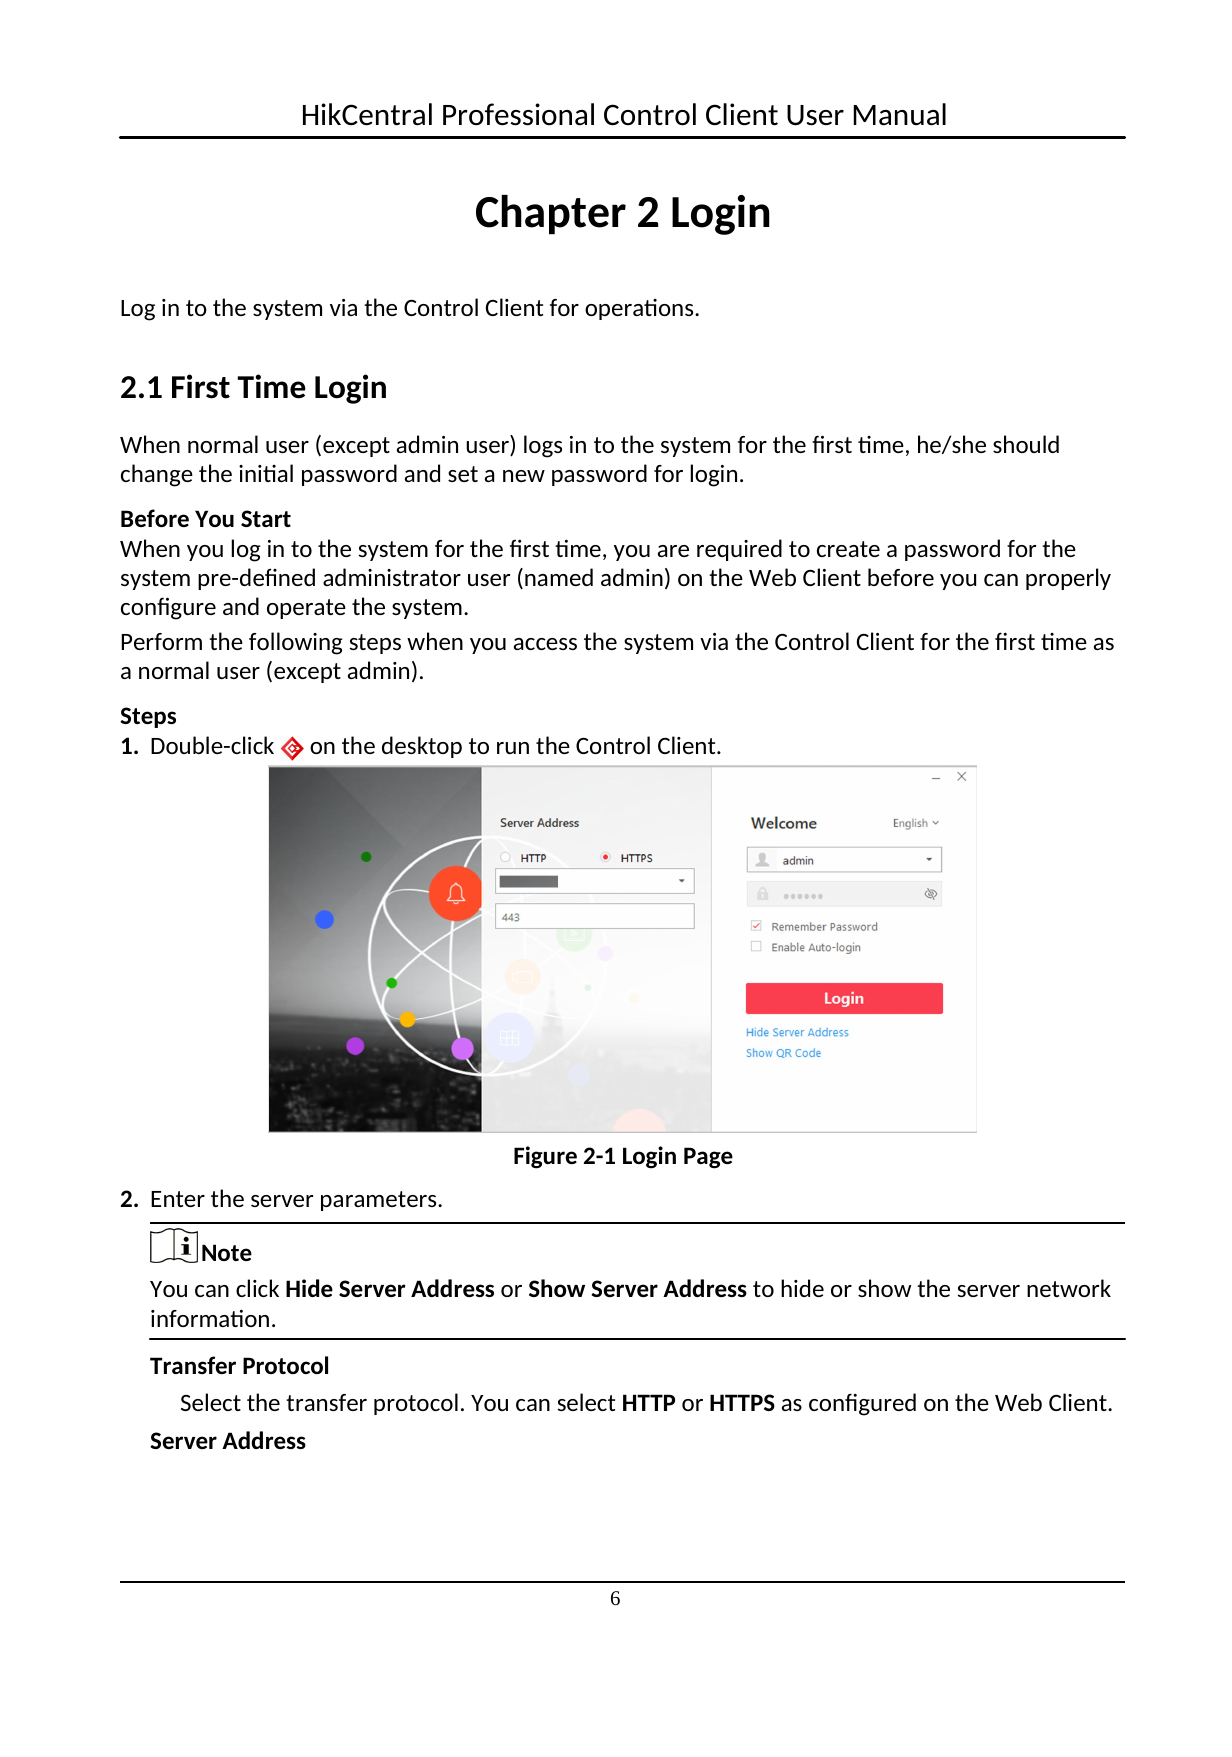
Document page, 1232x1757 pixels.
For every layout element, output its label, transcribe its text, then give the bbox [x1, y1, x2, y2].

text Server Address [150, 1425, 1139, 1455]
text When normal user (except admin user) logs in to the system for the first time, he/she should change the initial password and set a new password for login. [120, 430, 1062, 488]
text Log in to the system via the Control Client for operations. [120, 292, 1139, 323]
text 1. Double-click on the desktop to run the Control Client. [120, 731, 1139, 760]
text Transfer Protocol [150, 1350, 1139, 1380]
picture [150, 1228, 198, 1263]
text Select the transfer protocol. You can select HTTP or HTTPS as configured on the Web Client. [180, 1387, 1139, 1418]
text system pre-defined administrator user (named admin) on the Web Client before you can properly [120, 563, 1139, 592]
text Figure 2-1 Login Page [513, 1140, 1139, 1171]
text Before You Start [120, 503, 1139, 534]
text 2. Enter the server parameters. [120, 1183, 447, 1213]
text You can click Hide Server Address or Show Server Address to hide or show the server network [150, 1273, 1139, 1304]
text information. [150, 1304, 1139, 1333]
text 2.1 First Time Login [120, 366, 1139, 407]
text Perform the following steps when you access the system via the Control Client for the first time as a normal user (except admin). [120, 627, 1115, 686]
picture [268, 765, 977, 1133]
text Note [196, 1237, 256, 1268]
text Chapter 2 Login [469, 187, 777, 239]
text configure and operate the system. [120, 592, 1139, 621]
text Steps [120, 700, 1139, 731]
text When you log in to the system for the first time, you are required to create a password for the [120, 534, 1139, 563]
